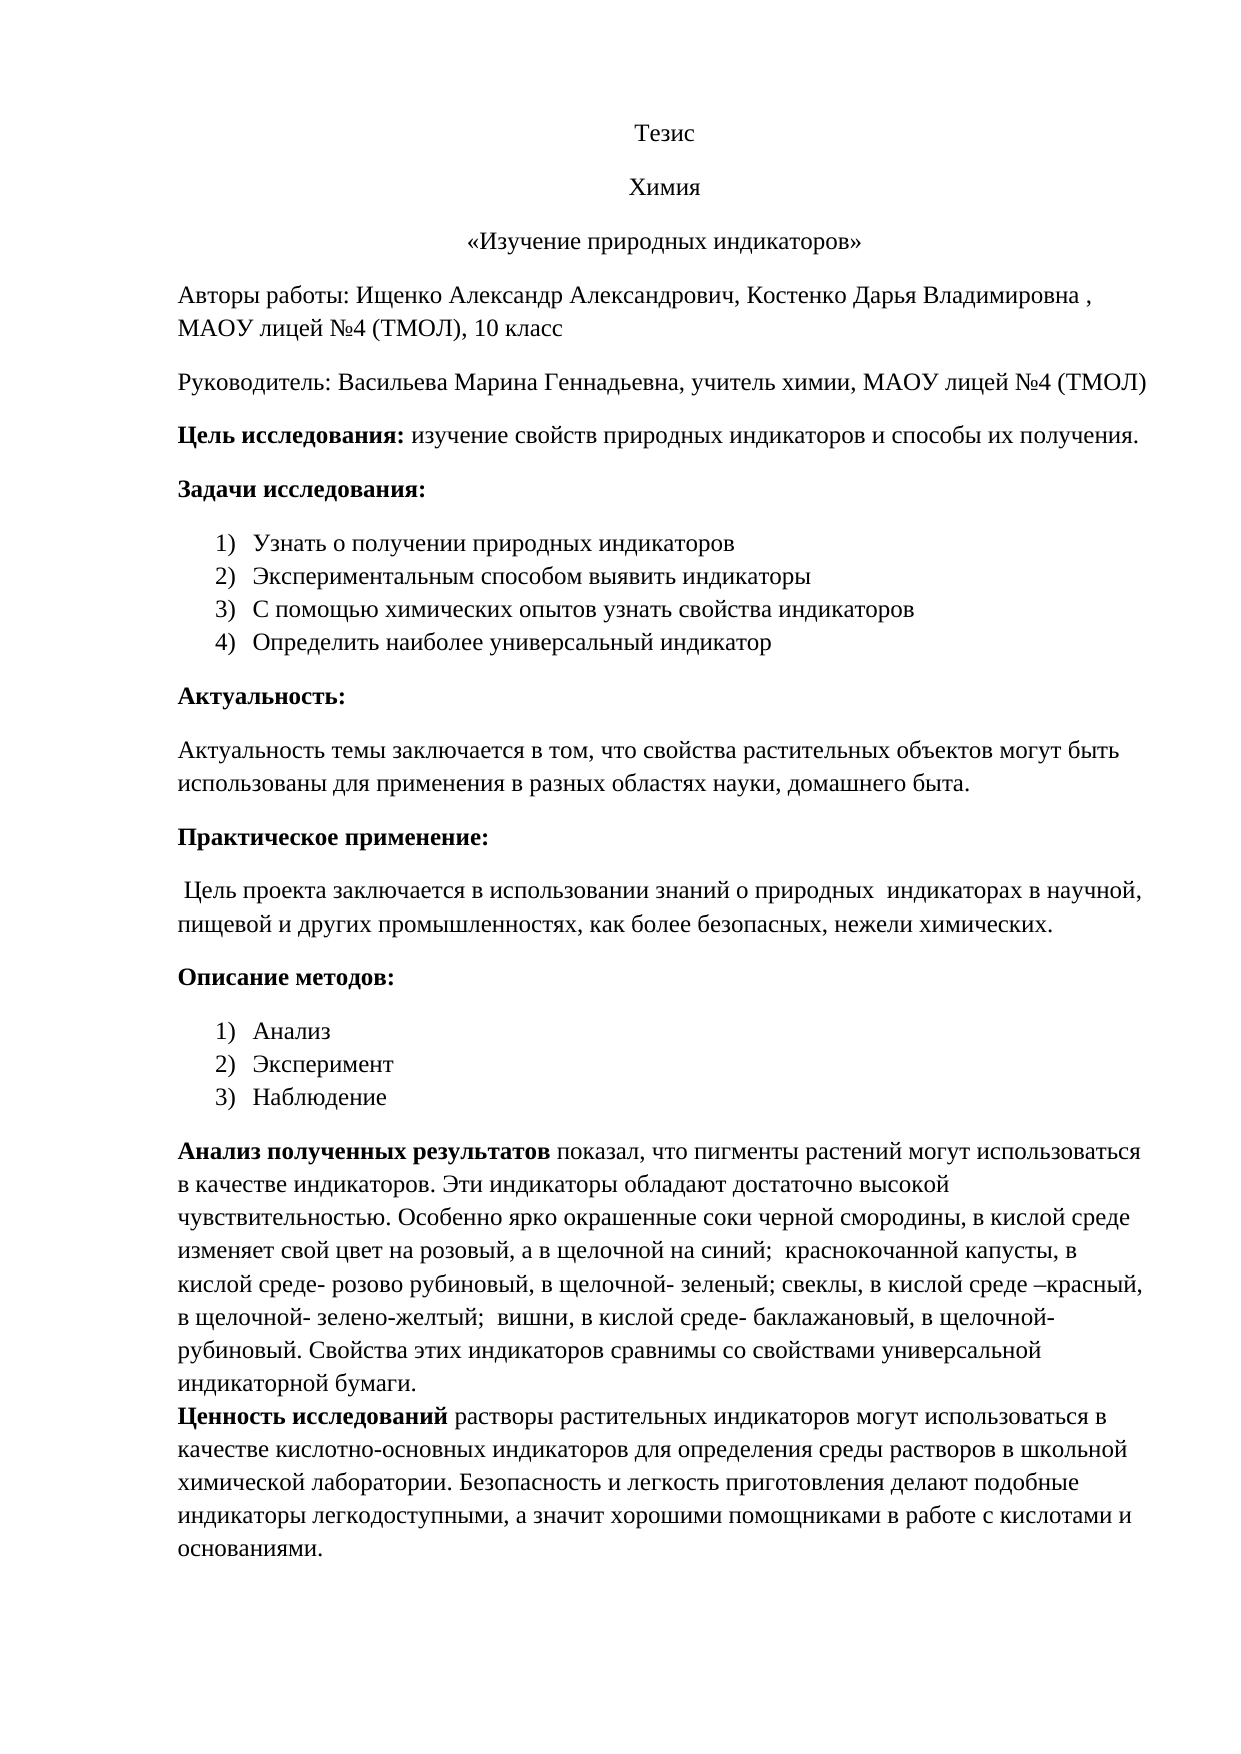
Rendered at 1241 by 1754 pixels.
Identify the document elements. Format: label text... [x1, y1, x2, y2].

text Задачи исследования: [177, 474, 1152, 503]
list Экспериментальным способом выявить индикаторы [215, 561, 1152, 590]
text Анализ полученных результатов показал, что пигменты растений могут использоваться в качестве индикаторов. Эти индикаторы обладают достаточно высокой чувствительностью. Особенно ярко окрашенные соки черной смородины, в кислой среде изменяет свой цвет на розовый, а в щелочной на синий; краснокочанной капусты, в кислой среде- розово рубиновый, в щелочной- зеленый; свеклы, в кислой среде –красный, в щелочной- зелено-желтый; вишни, в кислой среде- баклажановый, в щелочной- рубиновый. Свойства этих индикаторов сравнимы со свойствами универсальной индикаторной бумаги. Ценность исследований растворы растительных индикаторов могут использоваться в качестве кислотно-основных индикаторов для определения среды растворов в школьной химической лаборатории. Безопасность и легкость приготовления делают подобные индикаторы легкодоступными, а значит хорошими помощниками в работе с кислотами и основаниями. [177, 1136, 1152, 1562]
text Химия [177, 172, 1152, 201]
list Узнать о получении природных индикаторов [215, 528, 1152, 557]
list Анализ [215, 1016, 1152, 1045]
text Актуальность: [177, 681, 1152, 710]
list Эксперимент [215, 1049, 1152, 1078]
text Актуальность темы заключается в том, что свойства растительных объектов могут быть использованы для применения в разных областях науки, домашнего быта. [177, 735, 1152, 797]
list С помощью химических опытов узнать свойства индикаторов [215, 594, 1152, 623]
list Наблюдение [215, 1082, 1152, 1111]
text Руководитель: Васильева Марина Геннадьевна, учитель химии, МАОУ лицей №4 (ТМОЛ) [177, 367, 1152, 395]
text Цель исследования: изучение свойств природных индикаторов и способы их получения. [177, 420, 1152, 449]
text Авторы работы: Ищенко Александр Александрович, Костенко Дарья Владимировна , МАОУ лицей №4 (ТМОЛ), 10 класс [177, 280, 1152, 341]
text Тезис [177, 118, 1152, 147]
text Описание методов: [177, 962, 1152, 991]
text Цель проекта заключается в использовании знаний о природных индикаторах в научной, пищевой и других промышленностях, как более безопасных, нежели химических. [177, 876, 1152, 937]
text «Изучение природных индикаторов» [177, 226, 1152, 254]
list Определить наиболее универсальный индикатор [215, 627, 1152, 656]
text Практическое применение: [177, 822, 1152, 851]
